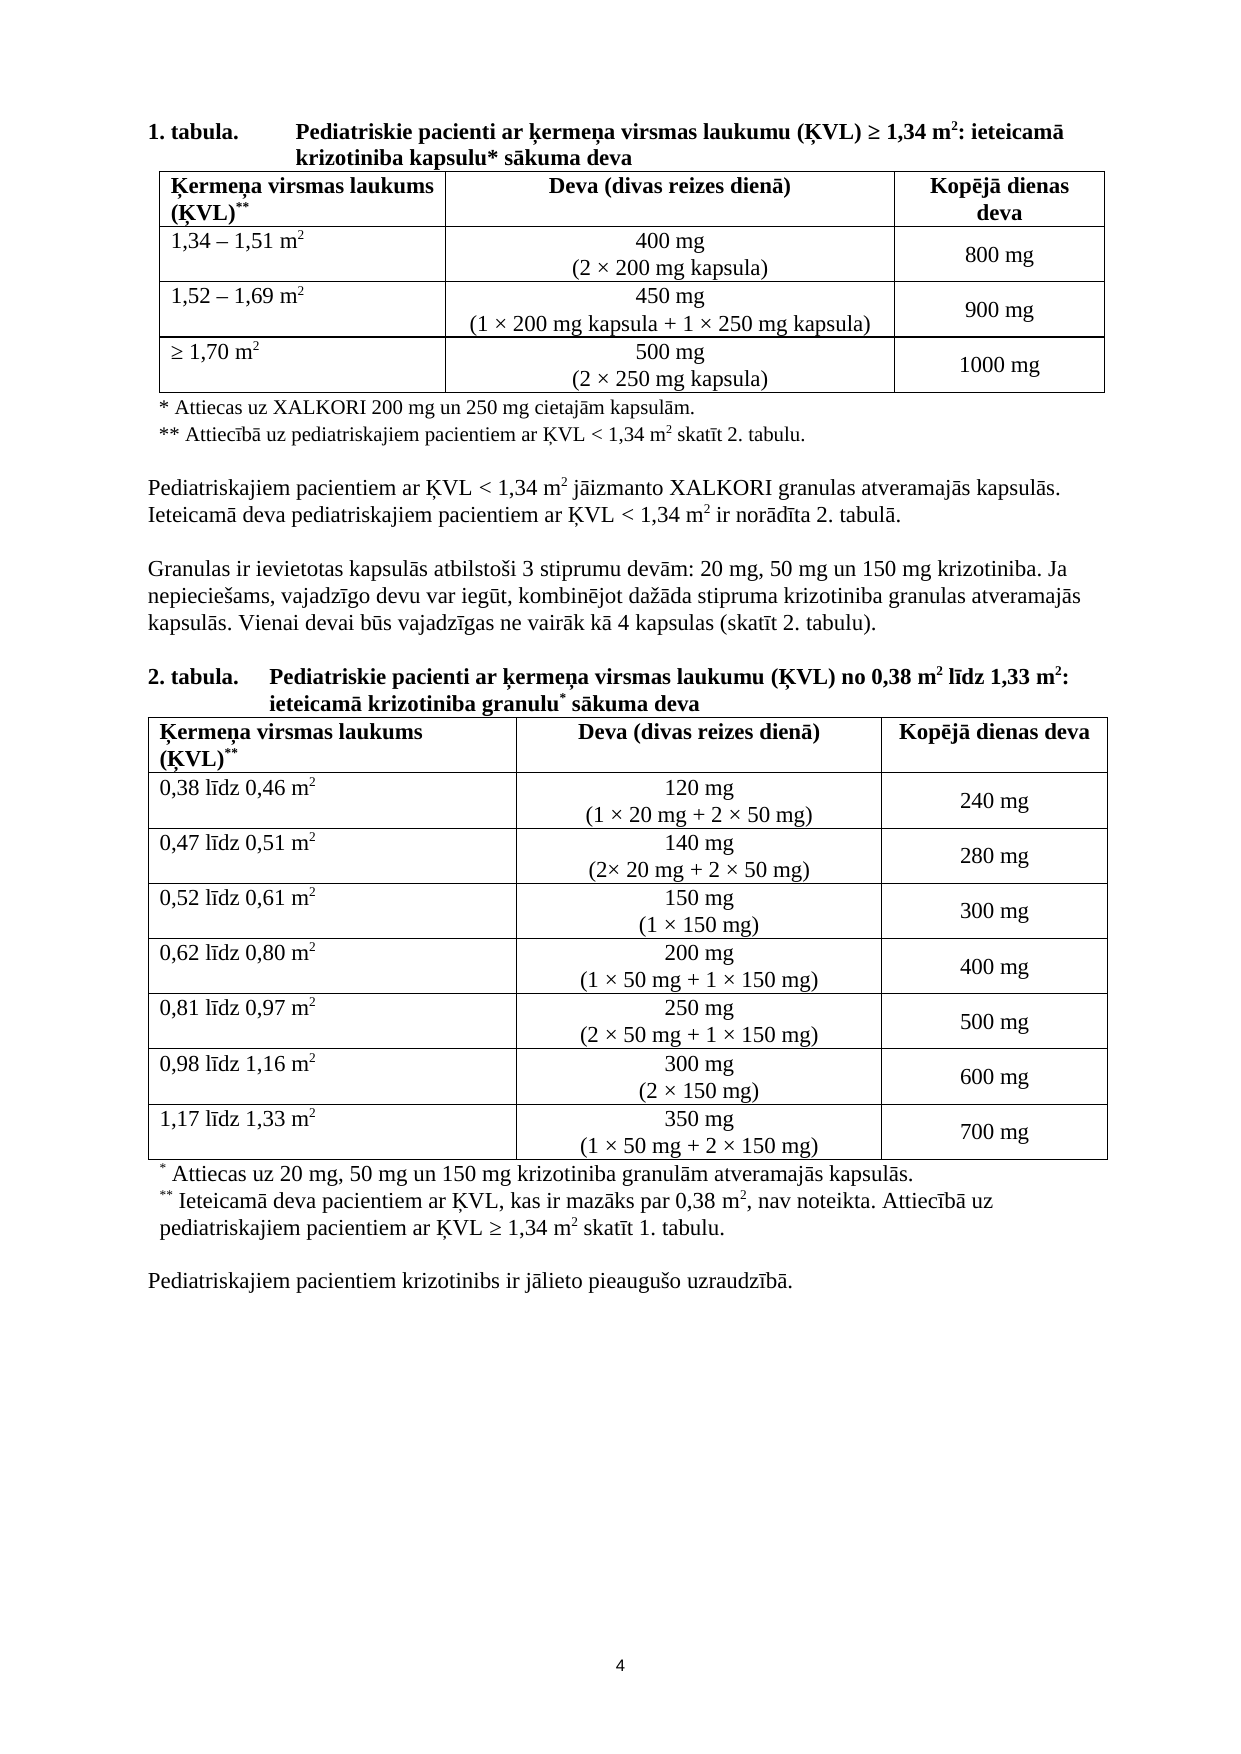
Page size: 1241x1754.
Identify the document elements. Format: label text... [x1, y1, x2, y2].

table_cell 0,38 līdz 0,46 m2 [149, 773, 516, 827]
table_cell 500 mg [882, 994, 1107, 1048]
text Pediatriskajiem pacientiem krizotinibs ir jālieto pieaugušo uzraudzībā. [148, 1267, 1093, 1294]
table_cell 0,98 līdz 1,16 m2 [149, 1049, 516, 1103]
table_header Ķermeņa virsmas laukums (ĶVL)** [149, 718, 516, 772]
table_header Ķermeņa virsmas laukums (ĶVL)** [160, 172, 445, 226]
table_cell 1,34 – 1,51 m2 [160, 227, 445, 281]
table_cell 120 mg (1 × 20 mg + 2 × 50 mg) [517, 773, 881, 827]
table_cell 450 mg (1 × 200 mg kapsula + 1 × 250 mg kapsula) [446, 282, 894, 336]
table_cell 700 mg [882, 1105, 1107, 1159]
table_cell 1,52 – 1,69 m2 [160, 282, 445, 336]
text 2. tabula. Pediatriskie pacienti ar ķermeņa virsmas laukumu (ĶVL) no 0,38 m2 līdz 1,33 m2: ieteicamā krizotiniba granulu* sākuma deva [148, 663, 1093, 717]
table_cell 250 mg (2 × 50 mg + 1 × 150 mg) [517, 994, 881, 1048]
table_cell 200 mg (1 × 50 mg + 1 × 150 mg) [517, 939, 881, 993]
table_cell 280 mg [882, 829, 1107, 883]
table_header Kopējā dienas deva [882, 718, 1107, 772]
table_cell 900 mg [895, 282, 1104, 336]
table_cell 0,47 līdz 0,51 m2 [149, 829, 516, 883]
table_cell 0,81 līdz 0,97 m2 [149, 994, 516, 1048]
table_cell 1000 mg [895, 338, 1104, 392]
table_header Kopējā dienas deva [895, 172, 1104, 226]
table_header Deva (divas reizes dienā) [517, 718, 881, 772]
table_cell 300 mg (2 × 150 mg) [517, 1049, 881, 1103]
text Pediatriskajiem pacientiem ar ĶVL < 1,34 m2 jāizmanto XALKORI granulas atveramajās kapsulās. Ieteicamā deva pediatriskajiem pacientiem ar ĶVL < 1,34 m2 ir norādīta 2. tabulā. [148, 473, 1093, 527]
table_cell 300 mg [882, 884, 1107, 938]
table_cell 240 mg [882, 773, 1107, 827]
table_cell 800 mg [895, 227, 1104, 281]
table_cell 400 mg (2 × 200 mg kapsula) [446, 227, 894, 281]
text 1. tabula. Pediatriskie pacienti ar ķermeņa virsmas laukumu (ĶVL) ≥ 1,34 m2: ieteicamā krizotiniba kapsulu* sākuma deva [148, 118, 1093, 171]
table_cell * Attiecas uz 20 mg, 50 mg un 150 mg krizotiniba granulām atveramajās kapsulās. ** Ieteicamā deva pacientiem ar ĶVL, kas ir mazāks par 0,38 m2, nav noteikta. Attiecībā uz pediatriskajiem pacientiem ar ĶVL ≥ 1,34 m2 skatīt 1. tabulu. [148, 1160, 1107, 1241]
table_cell 600 mg [882, 1049, 1107, 1103]
table_cell 0,52 līdz 0,61 m2 [149, 884, 516, 938]
table_cell * Attiecas uz XALKORI 200 mg un 250 mg cietajām kapsulām. ** Attiecībā uz pediatriskajiem pacientiem ar ĶVL < 1,34 m2 skatīt 2. tabulu. [159, 393, 1104, 447]
table_cell 140 mg (2× 20 mg + 2 × 50 mg) [517, 829, 881, 883]
table_cell 500 mg (2 × 250 mg kapsula) [446, 338, 894, 392]
table_header Deva (divas reizes dienā) [446, 172, 894, 226]
text Granulas ir ievietotas kapsulās atbilstoši 3 stiprumu devām: 20 mg, 50 mg un 150 mg krizotiniba. Ja nepieciešams, vajadzīgo devu var iegūt, kombinējot dažāda stipruma krizotiniba granulas atveramajās kapsulās. Vienai devai būs vajadzīgas ne vairāk kā 4 kapsulas (skatīt 2. tabulu). [148, 554, 1093, 636]
table_cell 0,62 līdz 0,80 m2 [149, 939, 516, 993]
table_cell ≥ 1,70 m2 [160, 338, 445, 392]
table_cell 400 mg [882, 939, 1107, 993]
table_cell 350 mg (1 × 50 mg + 2 × 150 mg) [517, 1105, 881, 1159]
table_cell 1,17 līdz 1,33 m2 [149, 1105, 516, 1159]
table_cell 150 mg (1 × 150 mg) [517, 884, 881, 938]
